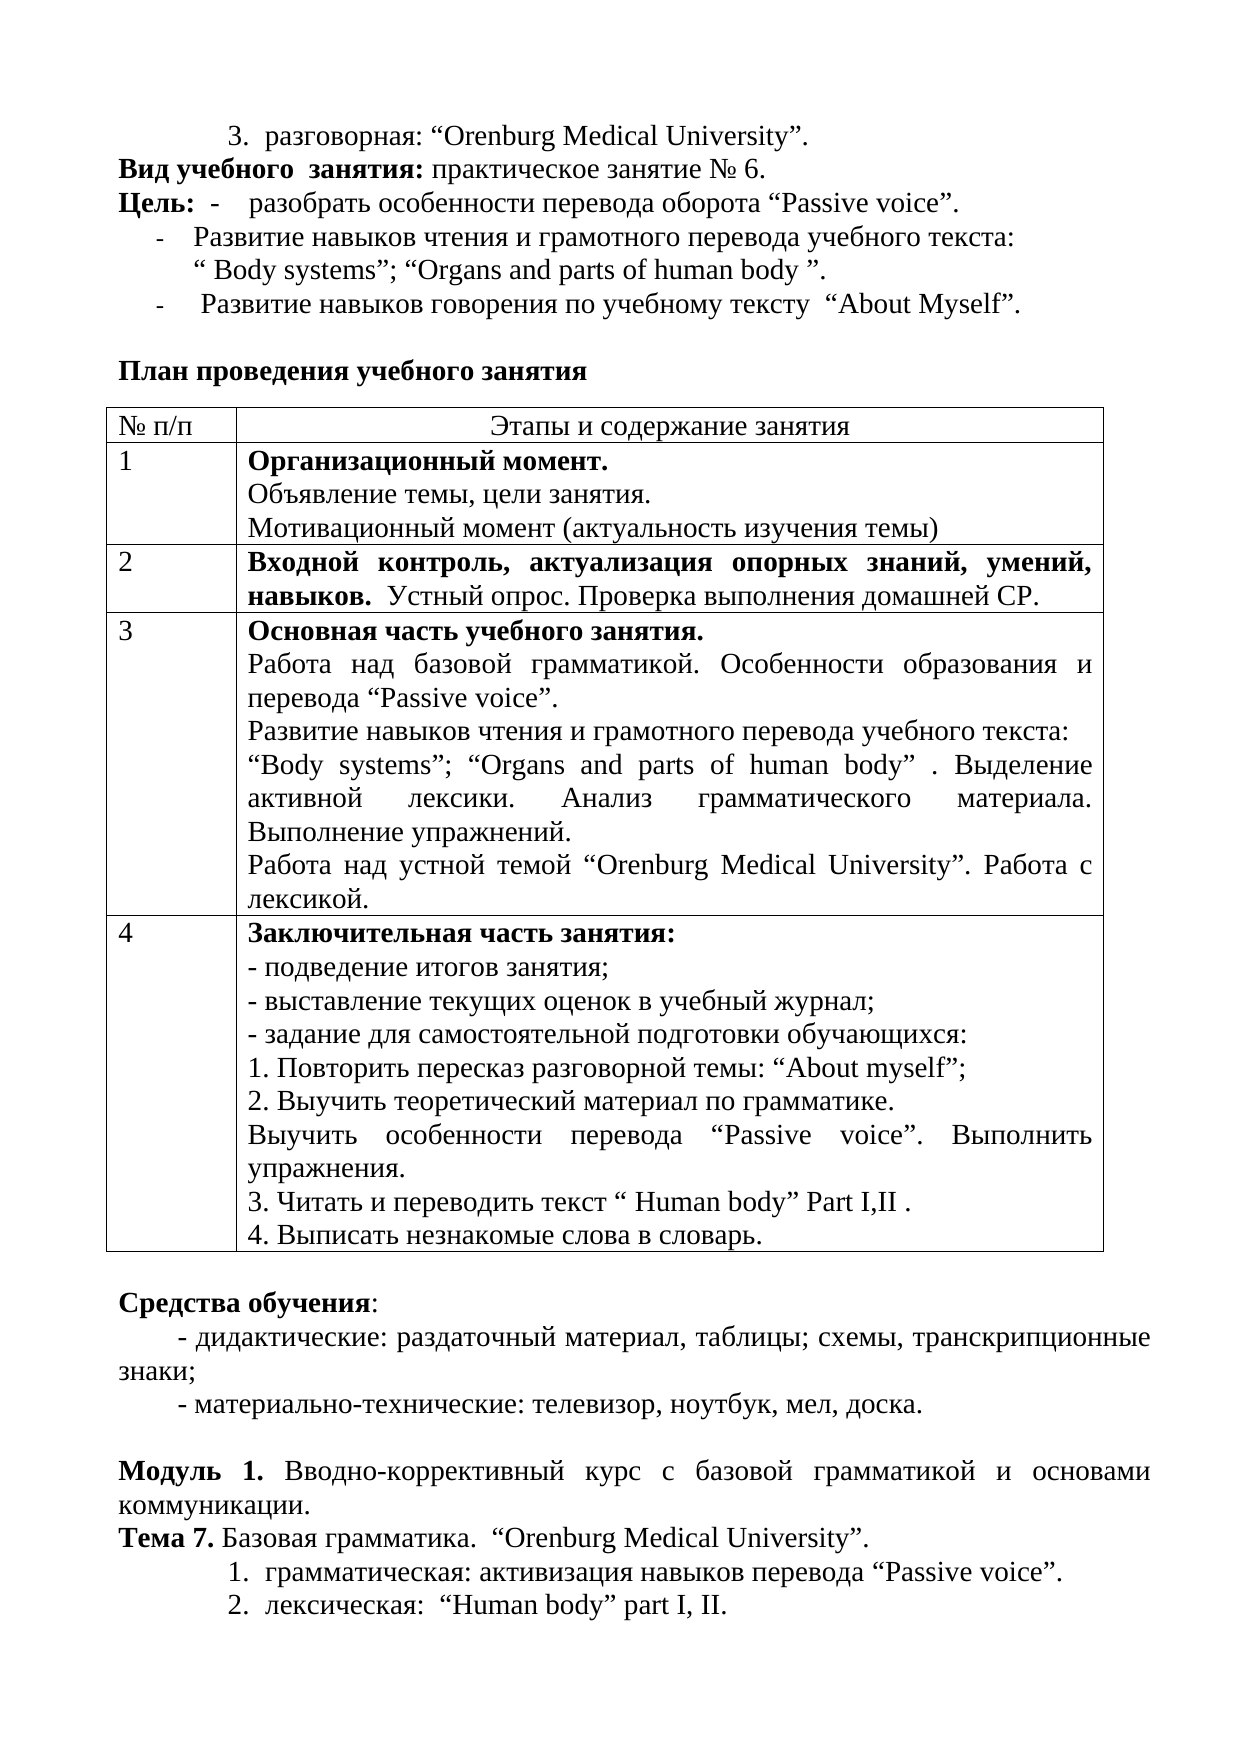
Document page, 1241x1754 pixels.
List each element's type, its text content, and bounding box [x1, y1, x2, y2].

table_cell 2 [107, 545, 236, 612]
text План проведения учебного занятия [118, 353, 1152, 386]
list лексическая: “Human body” part I, II. [227, 1587, 1152, 1621]
list “ Body systems”; “Organs and parts of human body ”. [193, 252, 1152, 286]
table_cell 3 [107, 613, 236, 914]
table_cell 4 [107, 916, 236, 1251]
list грамматическая: активизация навыков перевода “Passive voice”. [227, 1554, 1152, 1587]
table_header № п/п [107, 408, 236, 442]
text - дидактические: раздаточный материал, таблицы; схемы, транскрипционные знаки; [118, 1319, 1152, 1386]
list разговорная: “Orenburg Medical University”. [227, 118, 1152, 152]
text Средства обучения: [118, 1286, 1152, 1319]
table_cell Организационный момент. Объявление темы, цели занятия. Мотивационный момент (актуальность изучения темы) [237, 443, 1103, 543]
table_cell Заключительная часть занятия: - подведение итогов занятия; - выставление текущих оценок в учебный журнал; - задание для самостоятельной подготовки обучающихся: 1. Повторить пересказ разговорной темы: “About myself”; 2. Выучить теоретический материал по грамматике. Выучить особенности перевода “Passive voice”. Выполнить упражнения. 3. Читать и переводить текст “ Human body” Part I,II . 4. Выписать незнакомые слова в словарь. [237, 916, 1103, 1251]
text Цель: - разобрать особенности перевода оборота “Passive voice”. [118, 185, 1152, 219]
list Развитие навыков чтения и грамотного перевода учебного текста: [156, 219, 1152, 252]
table_cell 1 [107, 443, 236, 543]
table_cell Входной контроль, актуализация опорных знаний, умений, навыков. Устный опрос. Проверка выполнения домашней СР. [237, 545, 1103, 612]
text - материально-технические: телевизор, ноутбук, мел, доска. [118, 1386, 1152, 1420]
text Вид учебного занятия: практическое занятие № 6. [118, 152, 1152, 185]
text Тема 7. Базовая грамматика. “Orenburg Medical University”. [118, 1520, 1152, 1554]
table_header Этапы и содержание занятия [237, 408, 1103, 442]
list Развитие навыков говорения по учебному тексту “About Myself”. [156, 286, 1152, 319]
text Модуль 1. Вводно-коррективный курс с базовой грамматикой и основами коммуникации. [118, 1453, 1152, 1520]
table_cell Основная часть учебного занятия. Работа над базовой грамматикой. Особенности образования и перевода “Passive voice”. Развитие навыков чтения и грамотного перевода учебного текста: “Body systems”; “Organs and parts of human body” . Выделение активной лексики. Анализ грамматического материала. Выполнение упражнений. Работа над устной темой “Orenburg Medical University”. Работа с лексикой. [237, 613, 1103, 914]
